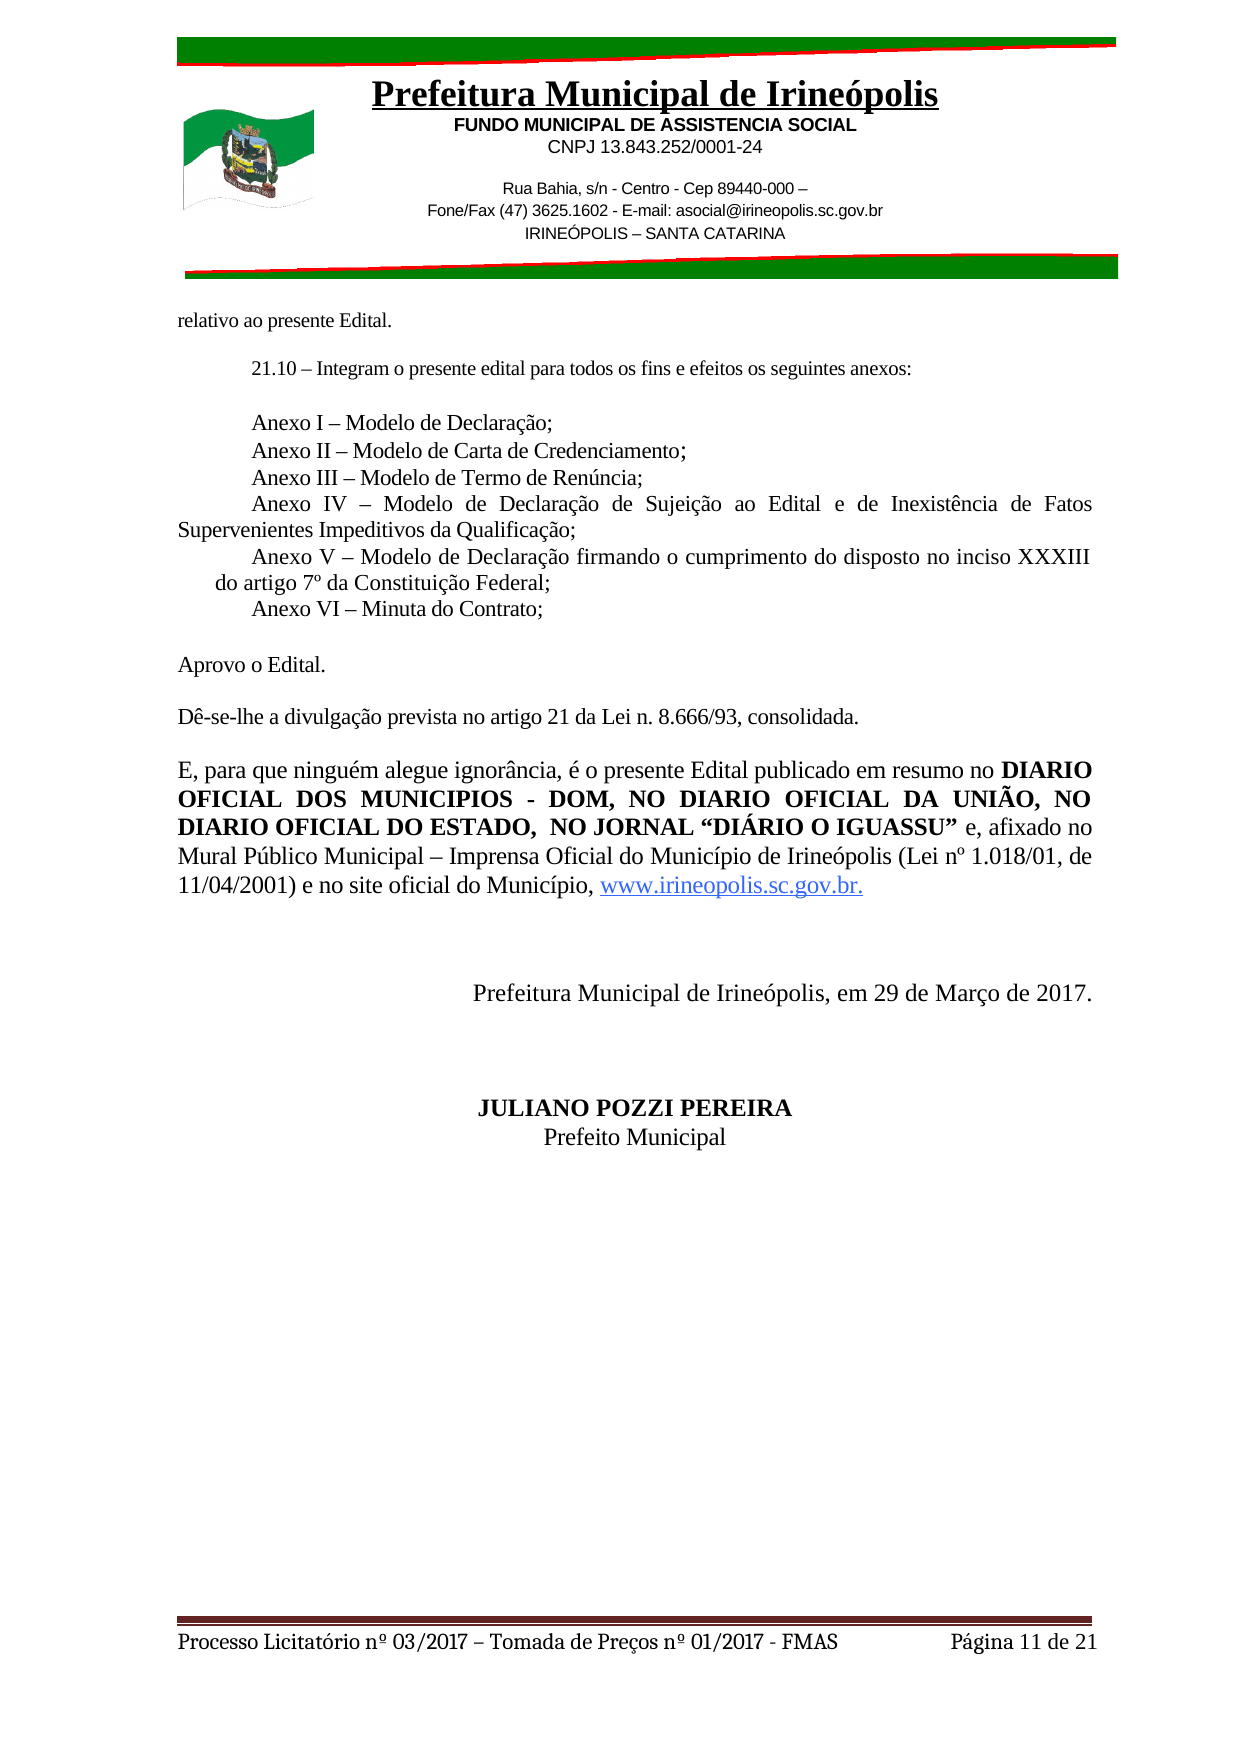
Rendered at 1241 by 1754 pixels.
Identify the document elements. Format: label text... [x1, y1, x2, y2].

text 21.9. Nenhuma indenização será devida às licitantes pela elaboração e/ou apresentação de documento relativo ao presente Edital. [177, 308, 1092, 332]
text 21.10 – Integram o presente edital para todos os fins e efeitos os seguintes anexos: [177, 356, 1092, 380]
text Prefeito Municipal [177, 1122, 1092, 1150]
text Prefeitura Municipal de Irineópolis, em 29 de Março de 2017. [177, 978, 1092, 1007]
text Anexo VI – Minuta do Contrato; [177, 596, 1092, 622]
text Aprovo o Edital. [177, 651, 1092, 677]
text Anexo V – Modelo de Declaração firmando o cumprimento do disposto no inciso XXXIII do artigo 7º da Constituição Federal; [215, 543, 1092, 596]
text Anexo II – Modelo de Carta de Credenciamento; [177, 435, 1092, 464]
text Anexo III – Modelo de Termo de Renúncia; [177, 464, 1092, 490]
picture [177, 37, 1117, 72]
text E, para que ninguém alegue ignorância, é o presente Edital publicado em resumo no DIARIO OFICIAL DOS MUNICIPIOS - DOM, NO DIARIO OFICIAL DA UNIÃO, NO DIARIO OFICIAL DO ESTADO, NO JORNAL “DIÁRIO O IGUASSU” e, afixado no Mural Público Municipal – Imprensa Oficial do Município de Irineópolis (Lei nº 1.018/01, de 11/04/2001) e no site oficial do Município, www.irineopolis.sc.gov.br. [177, 755, 1092, 899]
text Anexo IV – Modelo de Declaração de Sujeição ao Edital e de Inexistência de Fatos Supervenientes Impeditivos da Qualificação; [177, 490, 1092, 543]
subtitle JULIANO POZZI PEREIRA [177, 1093, 1092, 1122]
picture [183, 109, 314, 211]
picture [185, 248, 1119, 279]
text Dê-se-lhe a divulgação prevista no artigo 21 da Lei n. 8.666/93, consolidada. [177, 703, 1092, 730]
text Anexo I – Modelo de Declaração; [177, 409, 1092, 435]
